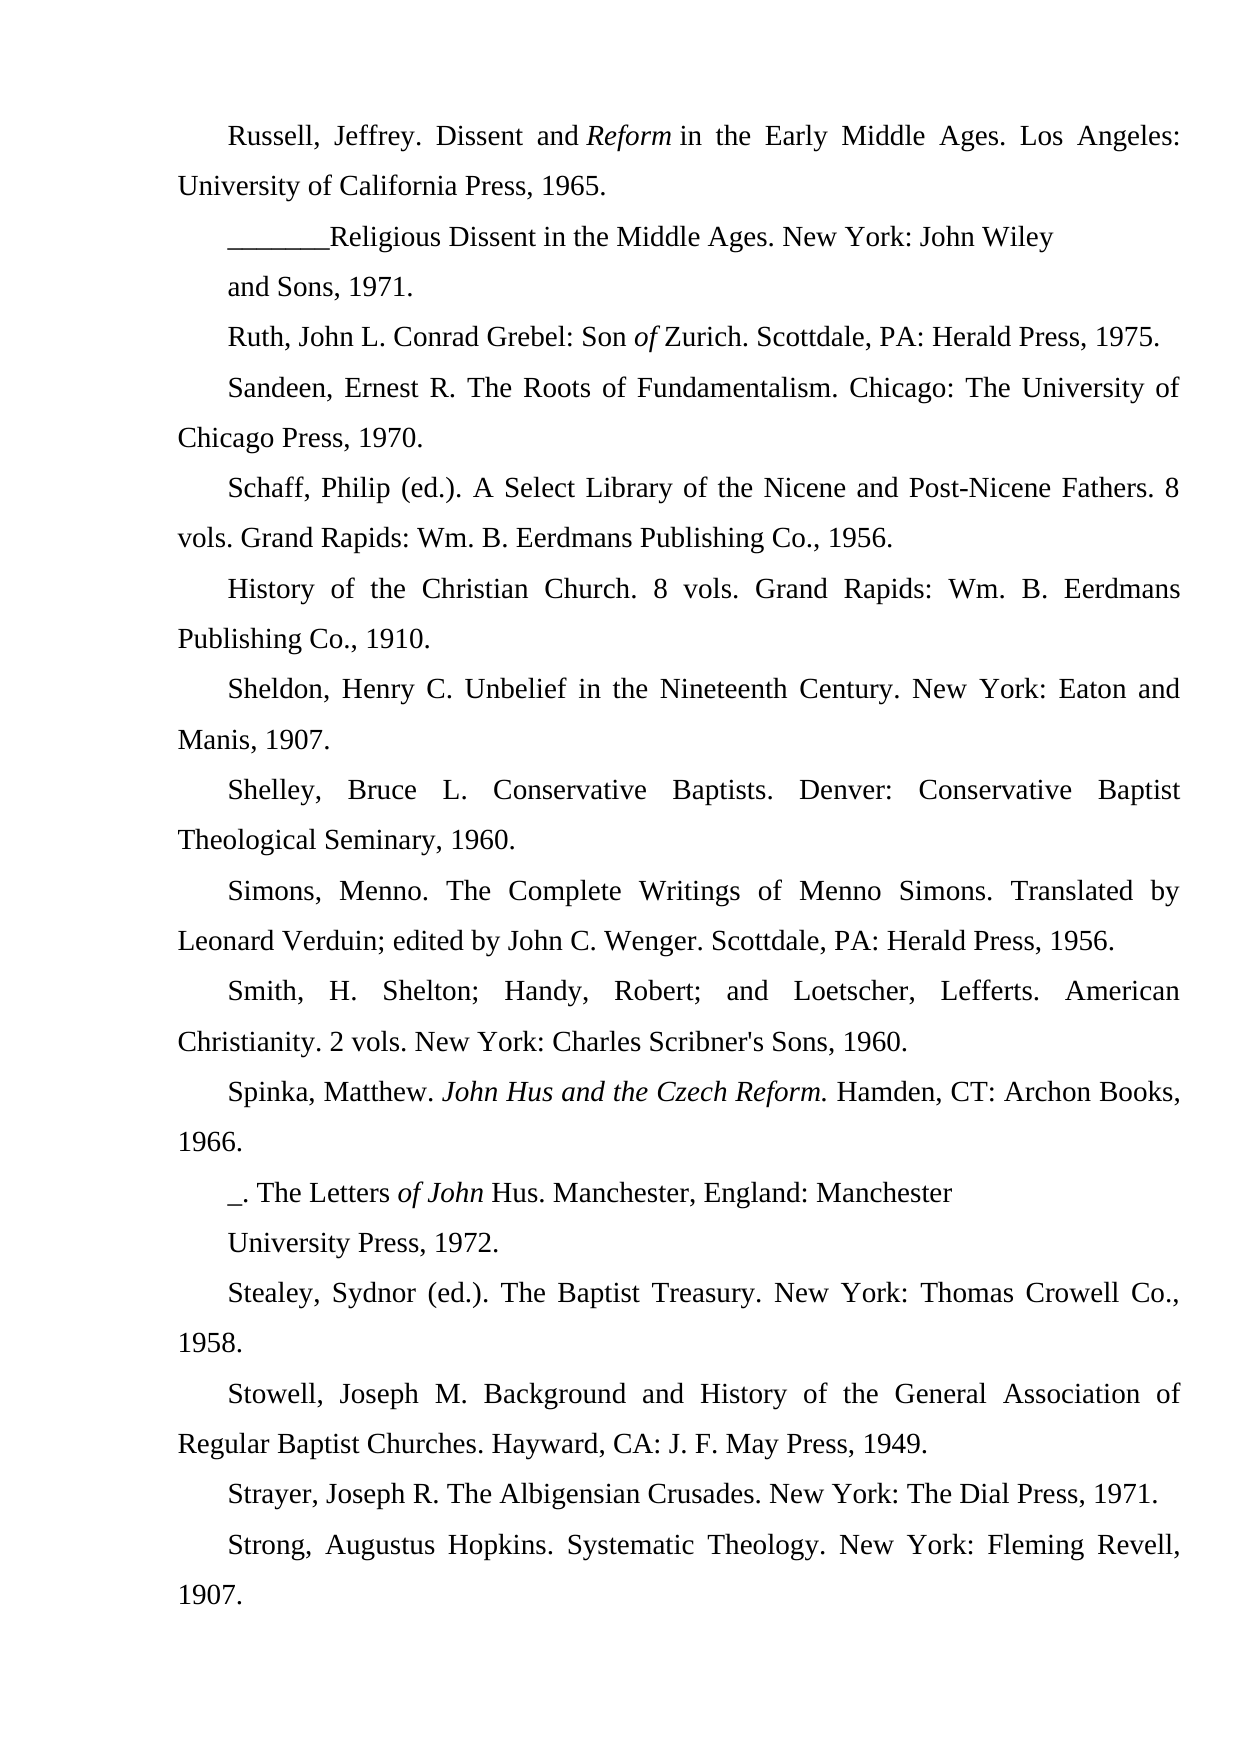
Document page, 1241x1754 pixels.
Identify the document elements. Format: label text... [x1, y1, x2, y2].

text _. The Letters of John Hus. Manchester, England: Manchester [177, 1175, 1181, 1208]
text Sandeen, Ernest R. The Roots of Fundamentalism. Chicago: The University of Chicago Press, 1970. [177, 370, 1181, 453]
text Strayer, Joseph R. The Albigensian Crusades. New York: The Dial Press, 1971. [177, 1477, 1181, 1510]
text _______Religious Dissent in the Middle Ages. New York: John Wiley [177, 219, 1181, 252]
text Stealey, Sydnor (ed.). The Baptist Treasury. New York: Thomas Crowell Co., 1958. [177, 1275, 1181, 1359]
text Ruth, John L. Conrad Grebel: Son of Zurich. Scottdale, PA: Herald Press, 1975. [177, 319, 1181, 353]
text Smith, H. Shelton; Handy, Robert; and Loetscher, Lefferts. American Christianity. 2 vols. New York: Charles Scribner's Sons, 1960. [177, 973, 1181, 1057]
text Shelley, Bruce L. Conservative Baptists. Denver: Conservative Baptist Theological Seminary, 1960. [177, 772, 1181, 856]
text History of the Christian Church. 8 vols. Grand Rapids: Wm. B. Eerdmans Publishing Co., 1910. [177, 571, 1181, 655]
text Stowell, Joseph M. Background and History of the General Association of Regular Baptist Churches. Hayward, CA: J. F. May Press, 1949. [177, 1376, 1181, 1460]
text Simons, Menno. The Complete Writings of Menno Simons. Translated by Leonard Verduin; edited by John C. Wenger. Scottdale, PA: Herald Press, 1956. [177, 873, 1181, 957]
text Spinka, Matthew. John Hus and the Czech Reform. Hamden, CT: Archon Books, 1966. [177, 1074, 1181, 1158]
text Sheldon, Henry C. Unbelief in the Nineteenth Century. New York: Eaton and Manis, 1907. [177, 672, 1181, 755]
text Schaff, Philip (ed.). A Select Library of the Nicene and Post-Nicene Fathers. 8 vols. Grand Rapids: Wm. B. Eerdmans Publishing Co., 1956. [177, 470, 1181, 554]
text University Press, 1972. [177, 1225, 1181, 1258]
text Strong, Augustus Hopkins. Systematic Theology. New York: Fleming Revell, 1907. [177, 1527, 1181, 1611]
text and Sons, 1971. [177, 269, 1181, 303]
text Russell, Jeffrey. Dissent and Reform in the Early Middle Ages. Los Angeles: University of California Press, 1965. [177, 118, 1181, 202]
